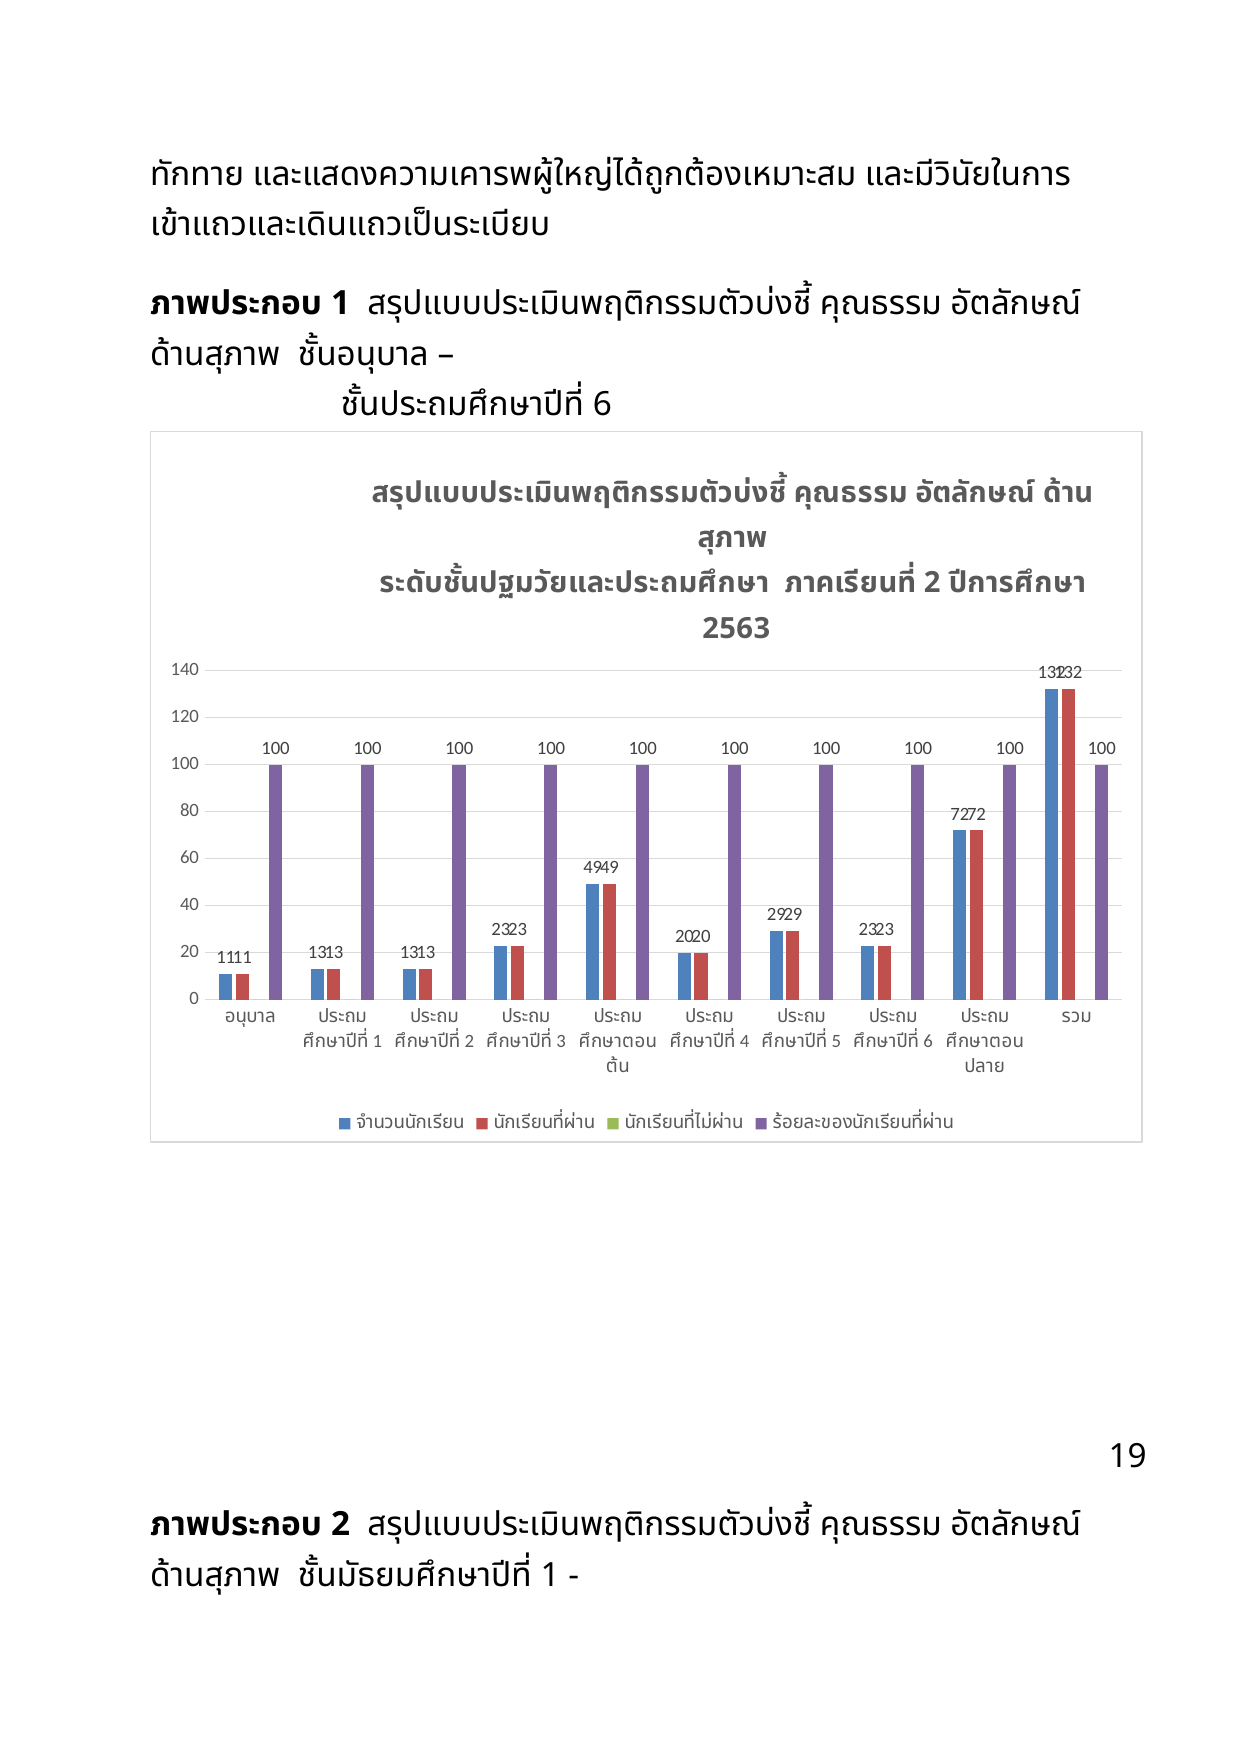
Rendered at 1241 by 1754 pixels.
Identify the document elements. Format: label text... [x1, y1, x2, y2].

text ภาพประกอบ 2 สรุปแบบประเมินพฤติกรรมตัวบ่งชี้ คุณธรรม อัตลักษณ์ ด้านสุภาพ ชั้นมัธยมศึกษาปีที่ 1 - [150, 1500, 1090, 1601]
text ภาพประกอบ 1 สรุปแบบประเมินพฤติกรรมตัวบ่งชี้ คุณธรรม อัตลักษณ์ ด้านสุภาพ ชั้นอนุบาล – [150, 279, 1090, 380]
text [150, 150, 1090, 251]
text ชั้นประถมศึกษาปีที่ 6 [150, 380, 1090, 431]
